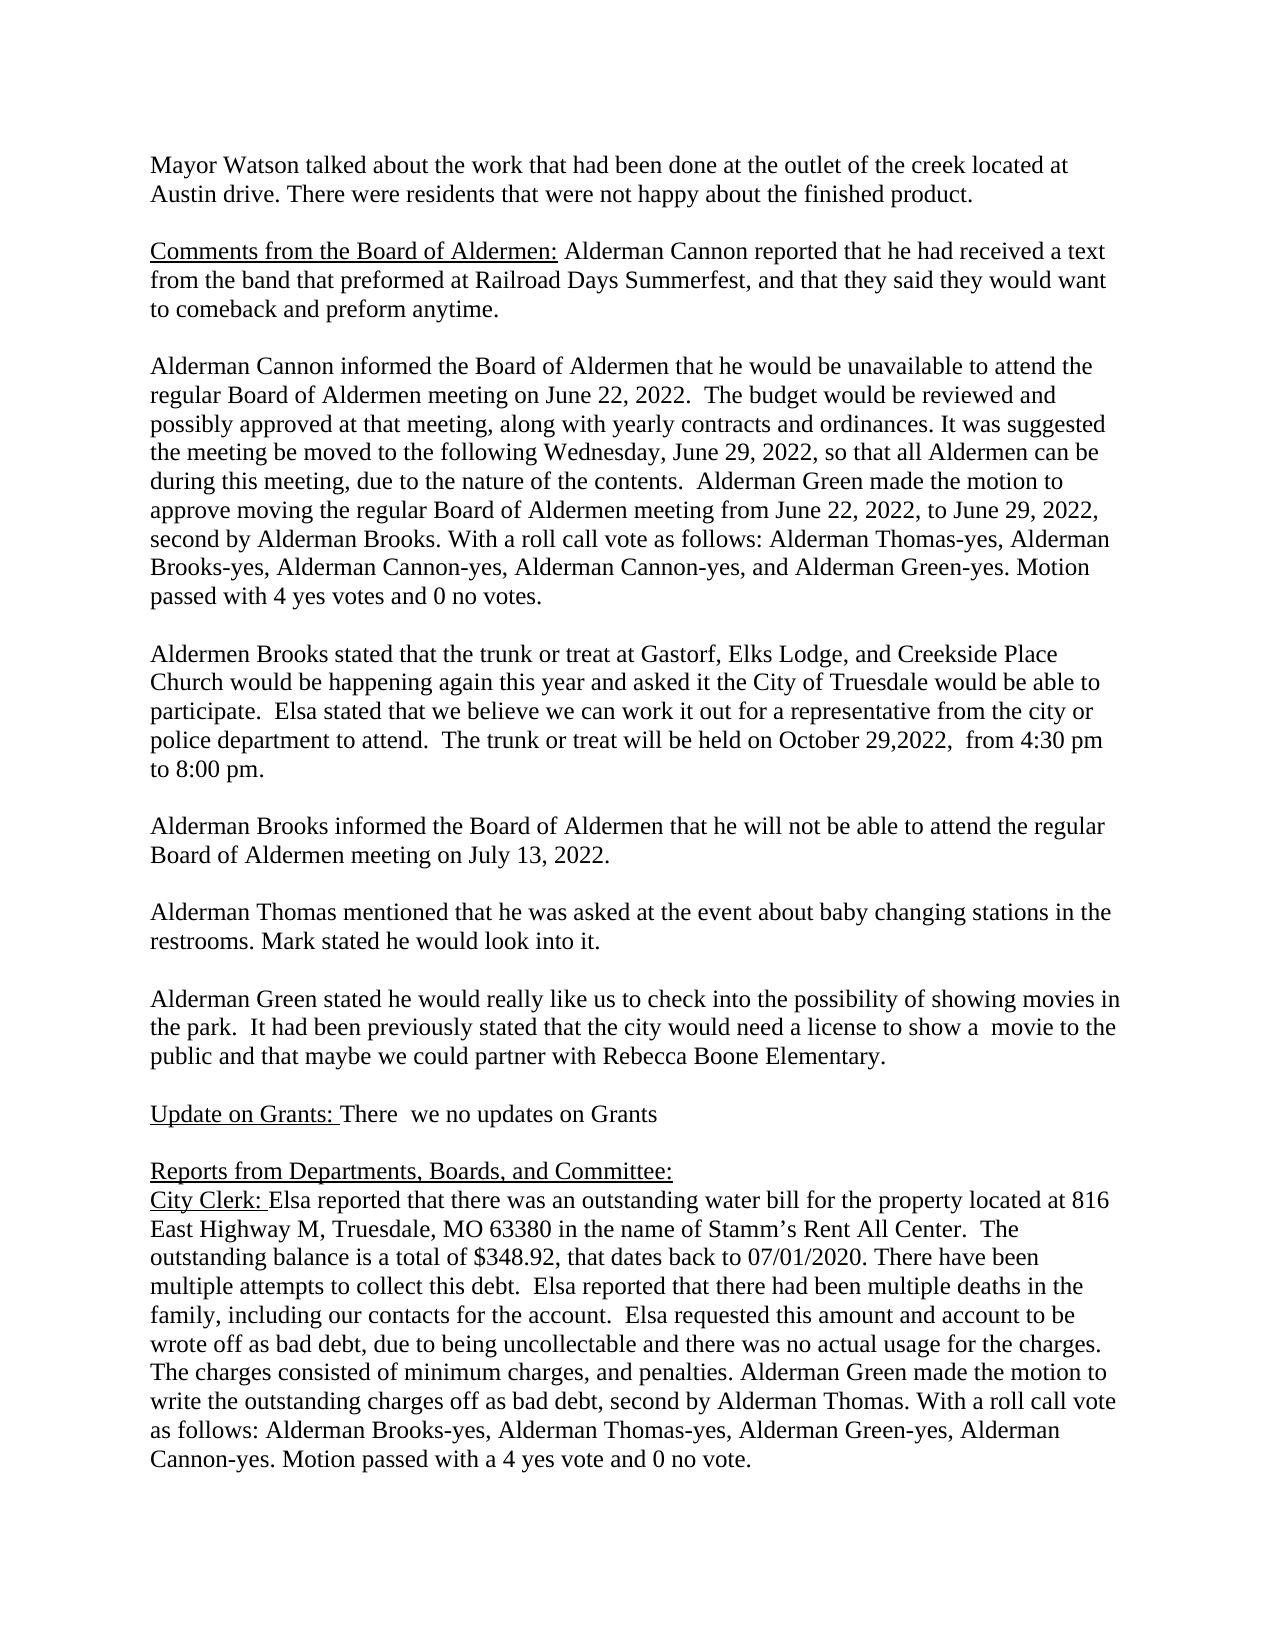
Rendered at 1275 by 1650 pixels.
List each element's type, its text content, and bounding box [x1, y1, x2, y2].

text Alderman Thomas mentioned that he was asked at the event about baby changing stations in the restrooms. Mark stated he would look into it. [150, 897, 1125, 955]
text Mayor Watson talked about the work that had been done at the outlet of the creek located at Austin drive. There were residents that were not happy about the finished product. [150, 150, 1125, 207]
text Alderman Green stated he would really like us to check into the possibility of showing movies in the park. It had been previously stated that the city would need a license to show a movie to the public and that maybe we could partner with Rebecca Boone Elementary. [150, 984, 1125, 1070]
text Aldermen Brooks stated that the trunk or treat at Gastorf, Elks Lodge, and Creekside Place Church would be happening again this year and asked it the City of Truesdale would be able to participate. Elsa stated that we believe we can work it out for a representative from the city or police department to attend. The trunk or treat will be held on October 29,2022, from 4:30 pm to 8:00 pm. [150, 639, 1125, 782]
text Alderman Cannon informed the Board of Aldermen that he would be unavailable to attend the regular Board of Aldermen meeting on June 22, 2022. The budget would be reviewed and possibly approved at that meeting, along with yearly contracts and ordinances. It was suggested the meeting be moved to the following Wednesday, June 29, 2022, so that all Aldermen can be during this meeting, due to the nature of the contents. Alderman Green made the motion to approve moving the regular Board of Aldermen meeting from June 22, 2022, to June 29, 2022, second by Alderman Brooks. With a roll call vote as follows: Alderman Thomas-yes, Alderman Brooks-yes, Alderman Cannon-yes, Alderman Cannon-yes, and Alderman Green-yes. Motion passed with 4 yes votes and 0 no votes. [150, 351, 1125, 610]
text Alderman Brooks informed the Board of Aldermen that he will not be able to attend the regular Board of Aldermen meeting on July 13, 2022. [150, 811, 1125, 869]
text Reports from Departments, Boards, and Committee: [150, 1156, 1125, 1185]
text City Clerk: Elsa reported that there was an outstanding water bill for the property located at 816 East Highway M, Truesdale, MO 63380 in the name of Stamm’s Rent All Center. The outstanding balance is a total of $348.92, that dates back to 07/01/2020. There have been multiple attempts to collect this debt. Elsa reported that there had been multiple deaths in the family, including our contacts for the account. Elsa requested this amount and account to be wrote off as bad debt, due to being uncollectable and there was no actual usage for the charges. The charges consisted of minimum charges, and penalties. Alderman Green made the motion to write the outstanding charges off as bad debt, second by Alderman Thomas. With a roll call vote as follows: Alderman Brooks-yes, Alderman Thomas-yes, Alderman Green-yes, Alderman Cannon-yes. Motion passed with a 4 yes vote and 0 no vote. [150, 1185, 1125, 1472]
text Comments from the Board of Aldermen: Alderman Cannon reported that he had received a text from the band that preformed at Railroad Days Summerfest, and that they said they would want to comeback and preform anytime. [150, 236, 1125, 322]
text Update on Grants: There we no updates on Grants [150, 1099, 1125, 1127]
